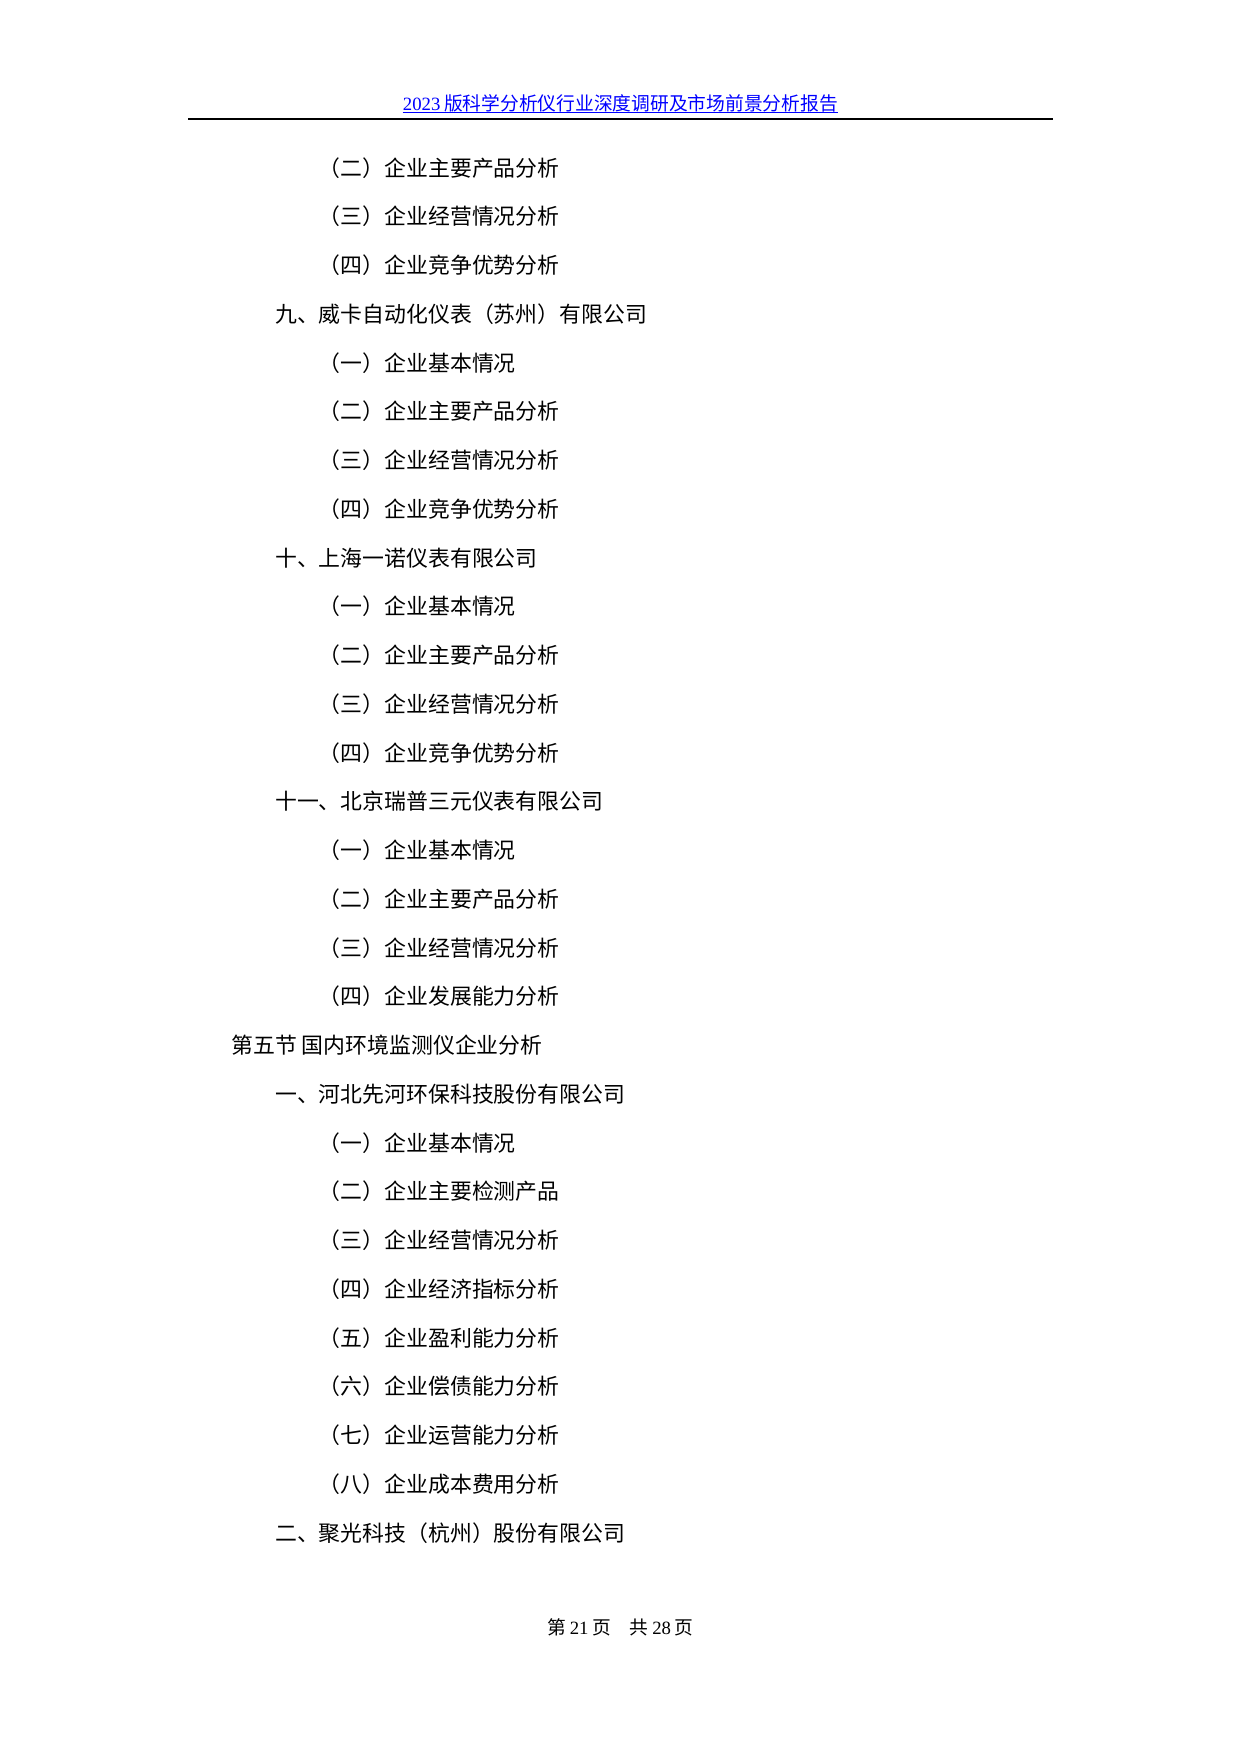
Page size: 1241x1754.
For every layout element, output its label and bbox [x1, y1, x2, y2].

text [187, 150, 1053, 1548]
